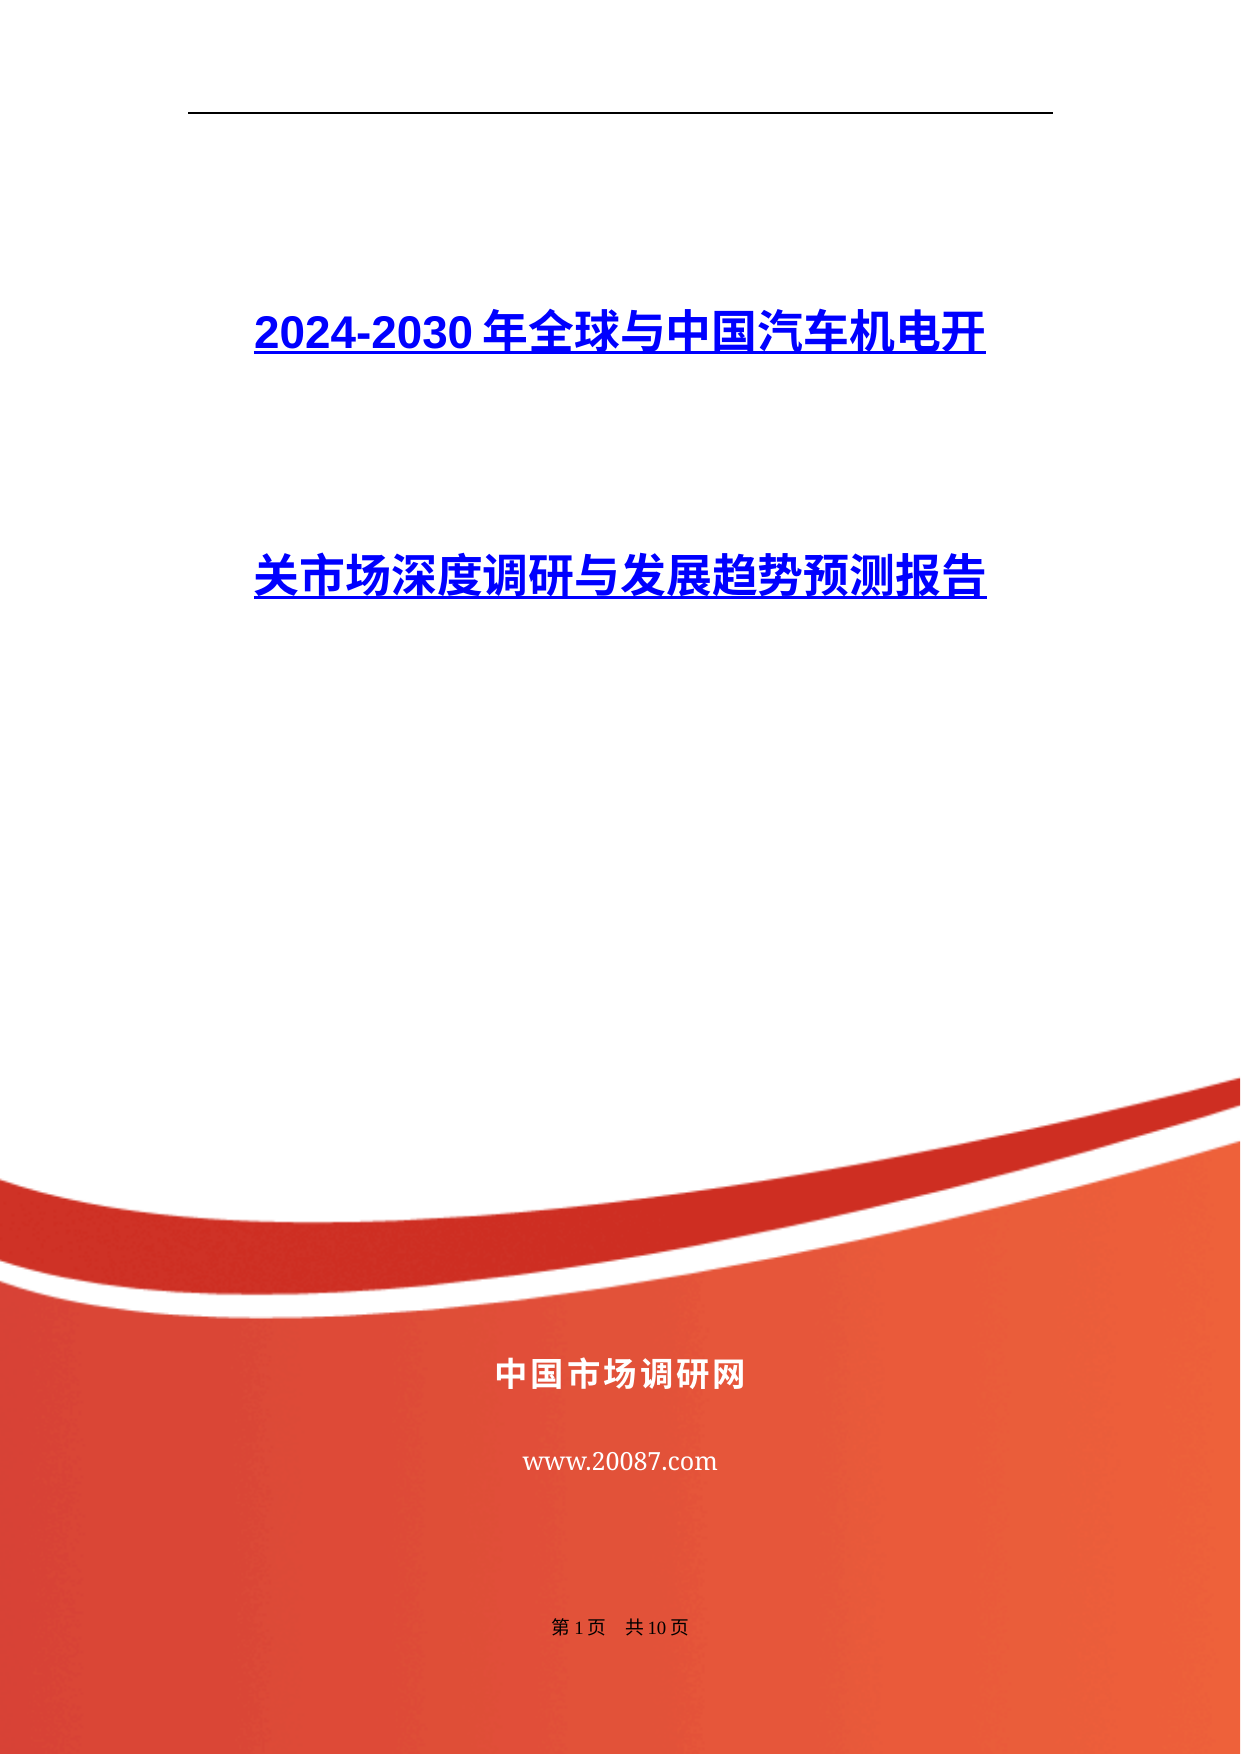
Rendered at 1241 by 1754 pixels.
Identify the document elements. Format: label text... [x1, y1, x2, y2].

text www.20087.com [187, 1428, 1053, 1493]
picture [0, 1006, 1241, 1754]
table_header 2024-2030年全球与中国汽车机电开关市场深度调研与发展趋势预测报告 [188, 207, 1053, 773]
subtitle 中国市场调研网 [187, 1339, 1053, 1404]
